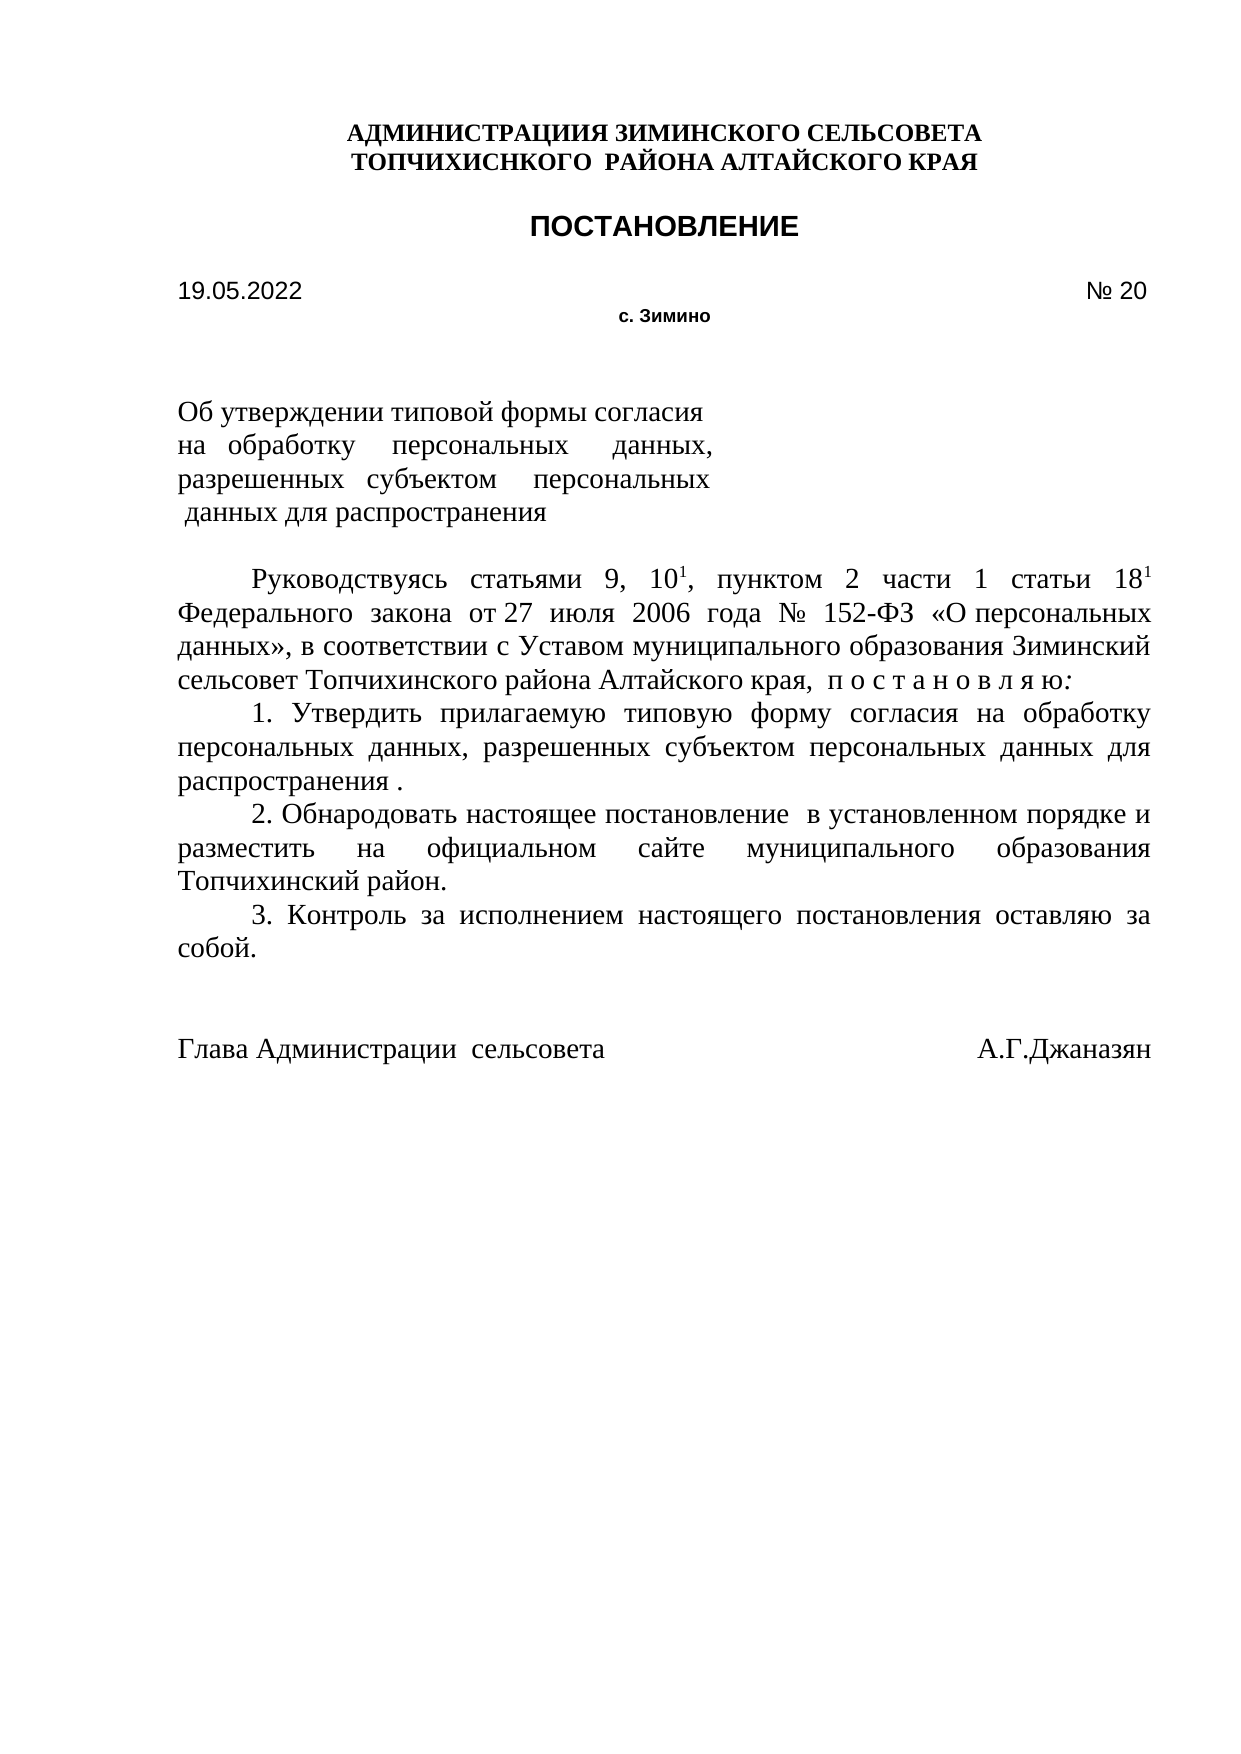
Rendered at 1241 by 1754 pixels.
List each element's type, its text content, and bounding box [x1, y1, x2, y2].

text с. Зимино [177, 305, 1152, 327]
text 19.05.2022 № 20 [177, 276, 1152, 305]
text Об утверждении типовой формы согласия [177, 394, 1152, 427]
text ПОСТАНОВЛЕНИЕ [177, 209, 1152, 243]
text АДМИНИСТРАЦИИЯ ЗИМИНСКОГО СЕЛЬСОВЕТА [177, 118, 1152, 147]
text ТОПЧИХИСНКОГО РАЙОНА АЛТАЙСКОГО КРАЯ [177, 147, 1152, 176]
text 1. Утвердить прилагаемую типовую форму согласия на обработку персональных данных, разрешенных субъектом персональных данных для распространения . [177, 696, 1152, 796]
text Руководствуясь статьями 9, 101, пунктом 2 части 1 статьи 181 Федерального закона от 27 июля 2006 года № 152-ФЗ «О персональных данных», в соответствии с Уставом муниципального образования Зиминский сельсовет Топчихинского района Алтайского края, п о с т а н о в л я ю: [177, 561, 1152, 696]
text данных для распространения [177, 494, 1152, 528]
text на обработку персональных данных, [177, 427, 1152, 461]
text 3. Контроль за исполнением настоящего постановления оставляю за собой. [177, 897, 1152, 964]
text Глава Администрации сельсовета А.Г.Джаназян [177, 1031, 1152, 1064]
text разрешенных субъектом персональных [177, 461, 1152, 494]
text 2. Обнародовать настоящее постановление в установленном порядке и разместить на официальном сайте муниципального образования Топчихинский район. [177, 796, 1152, 897]
